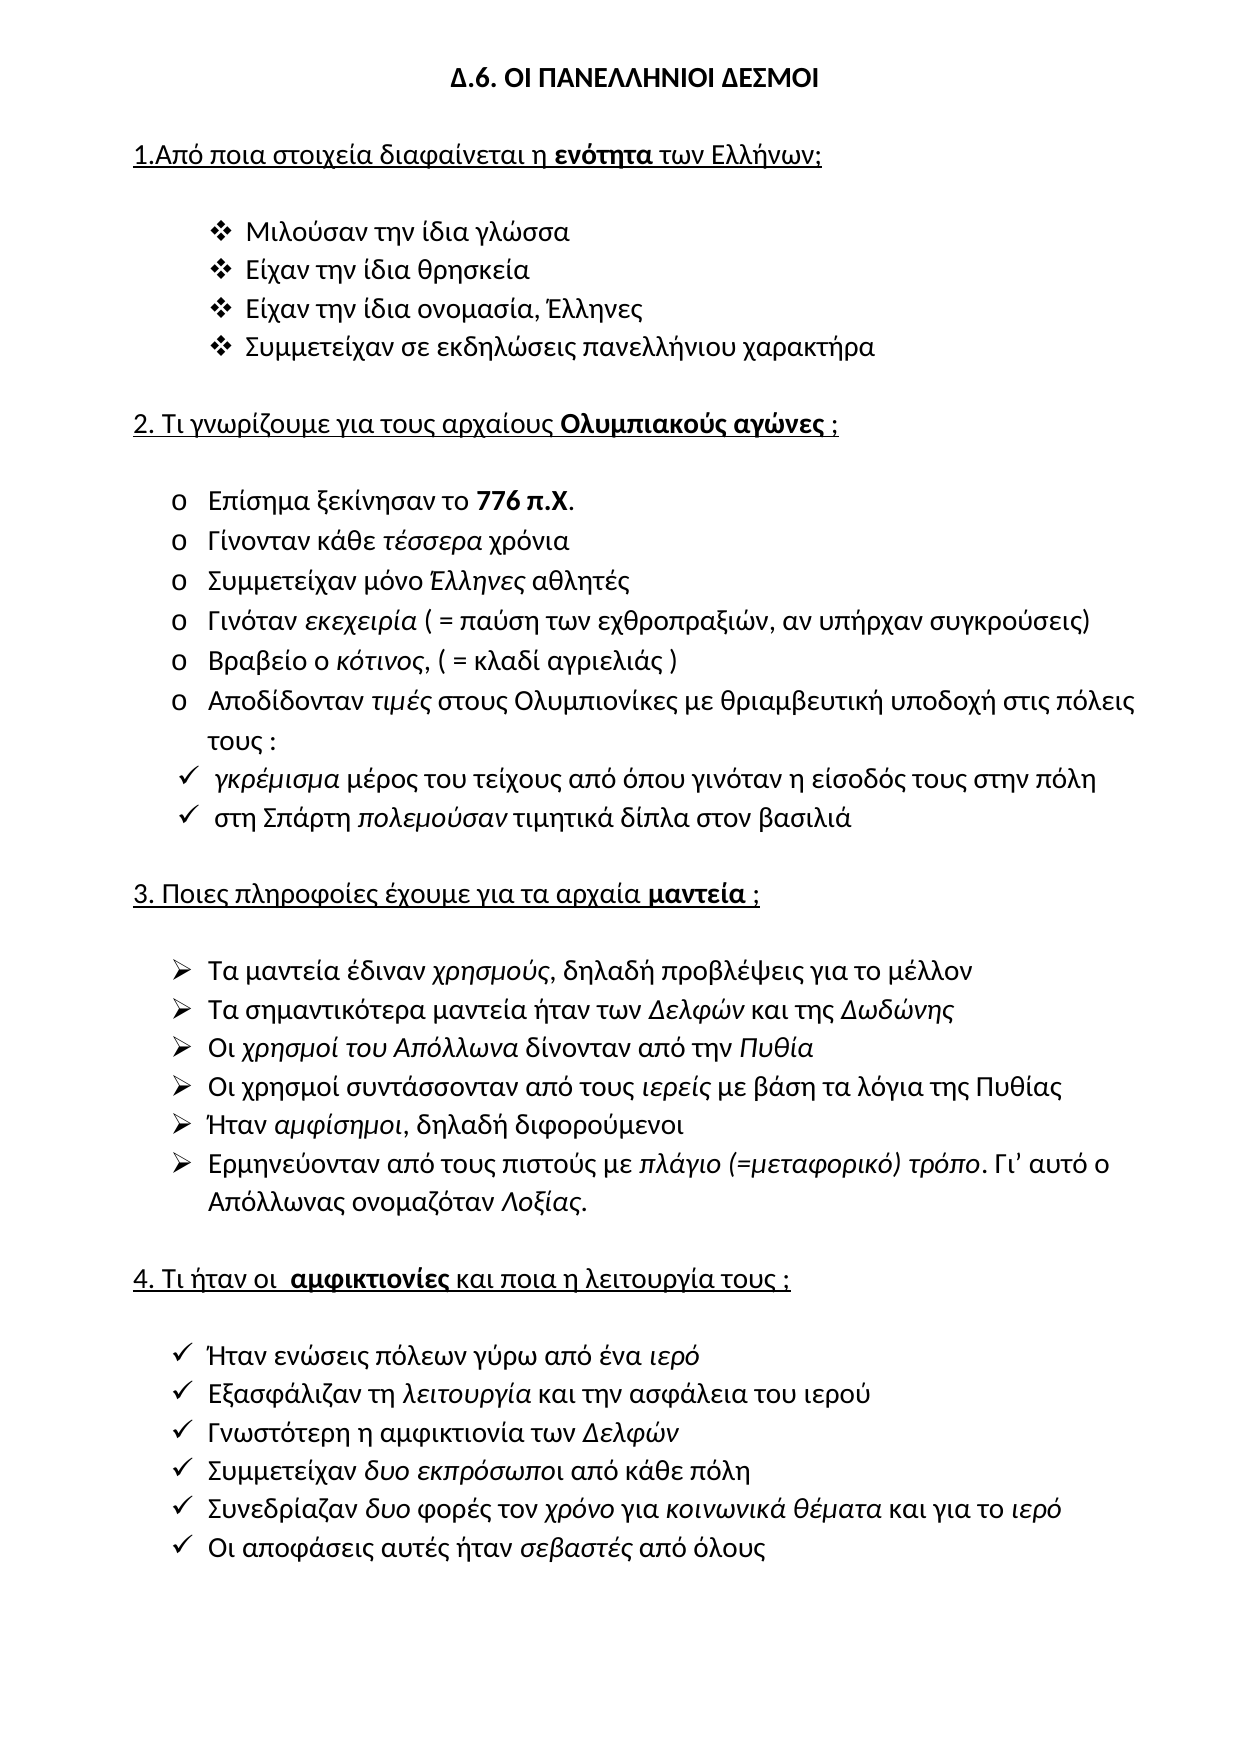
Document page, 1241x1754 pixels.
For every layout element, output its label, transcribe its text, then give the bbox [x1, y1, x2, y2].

text Δ.6. ΟΙ ΠΑΝΕΛΛΗΝΙΟΙ ΔΕΣΜΟΙ [133, 59, 1137, 95]
list Γνωστότερη η αμφικτιονία των Δελφών [170, 1414, 1137, 1449]
list Εξασφάλιζαν τη λειτουργία και την ασφάλεια του ιερού [170, 1375, 1137, 1411]
list Συμμετείχαν μόνο Έλληνες αθλητές [170, 562, 1137, 599]
list Αποδίδονταν τιμές στους Ολυμπιονίκες με θριαμβευτική υποδοχή στις πόλεις τους : [170, 682, 1137, 757]
text 2. Τι γνωρίζουμε για τους αρχαίους Ολυμπιακούς αγώνες ; [133, 405, 1137, 441]
list Συμμετείχαν δυο εκπρόσωποι από κάθε πόλη [170, 1452, 1137, 1488]
list Γινόταν εκεχειρία ( = παύση των εχθροπραξιών, αν υπήρχαν συγκρούσεις) [170, 602, 1137, 639]
list στη Σπάρτη πολεμούσαν τιμητικά δίπλα στον βασιλιά [177, 799, 1137, 834]
list Μιλούσαν την ίδια γλώσσα [208, 213, 1137, 248]
text 1.Από ποια στοιχεία διαφαίνεται η ενότητα των Ελλήνων; [133, 136, 1137, 172]
list Οι αποφάσεις αυτές ήταν σεβαστές από όλους [170, 1529, 1137, 1565]
list γκρέμισμα μέρος του τείχους από όπου γινόταν η είσοδός τους στην πόλη [177, 760, 1137, 796]
list Ερμηνεύονταν από τους πιστούς με πλάγιο (=μεταφορικό) τρόπο. Γι’ αυτό ο Απόλλωνας ονομαζόταν Λοξίας. [170, 1145, 1137, 1219]
list Οι χρησμοί συντάσσονταν από τους ιερείς με βάση τα λόγια της Πυθίας [170, 1068, 1137, 1103]
list Είχαν την ίδια ονομασία, Έλληνες [208, 290, 1137, 325]
list Συνεδρίαζαν δυο φορές τον χρόνο για κοινωνικά θέματα και για το ιερό [170, 1491, 1137, 1526]
text 4. Τι ήταν οι αμφικτιονίες και ποια η λειτουργία τους ; [133, 1260, 1137, 1296]
list Είχαν την ίδια θρησκεία [208, 251, 1137, 287]
list Τα μαντεία έδιναν χρησμούς, δηλαδή προβλέψεις για το μέλλον [170, 952, 1137, 988]
list Ήταν αμφίσημοι, δηλαδή διφορούμενοι [170, 1106, 1137, 1142]
list Βραβείο ο κότινος, ( = κλαδί αγριελιάς ) [170, 642, 1137, 679]
list Ήταν ενώσεις πόλεων γύρω από ένα ιερό [170, 1337, 1137, 1372]
text 3. Ποιες πληροφοίες έχουμε για τα αρχαία μαντεία ; [133, 876, 1137, 911]
list Επίσημα ξεκίνησαν το 776 π.Χ. [170, 482, 1137, 519]
list Συμμετείχαν σε εκδηλώσεις πανελλήνιου χαρακτήρα [208, 328, 1137, 364]
list Οι χρησμοί του Απόλλωνα δίνονταν από την Πυθία [170, 1029, 1137, 1065]
list Γίνονταν κάθε τέσσερα χρόνια [170, 522, 1137, 559]
list Τα σημαντικότερα μαντεία ήταν των Δελφών και της Δωδώνης [170, 991, 1137, 1027]
